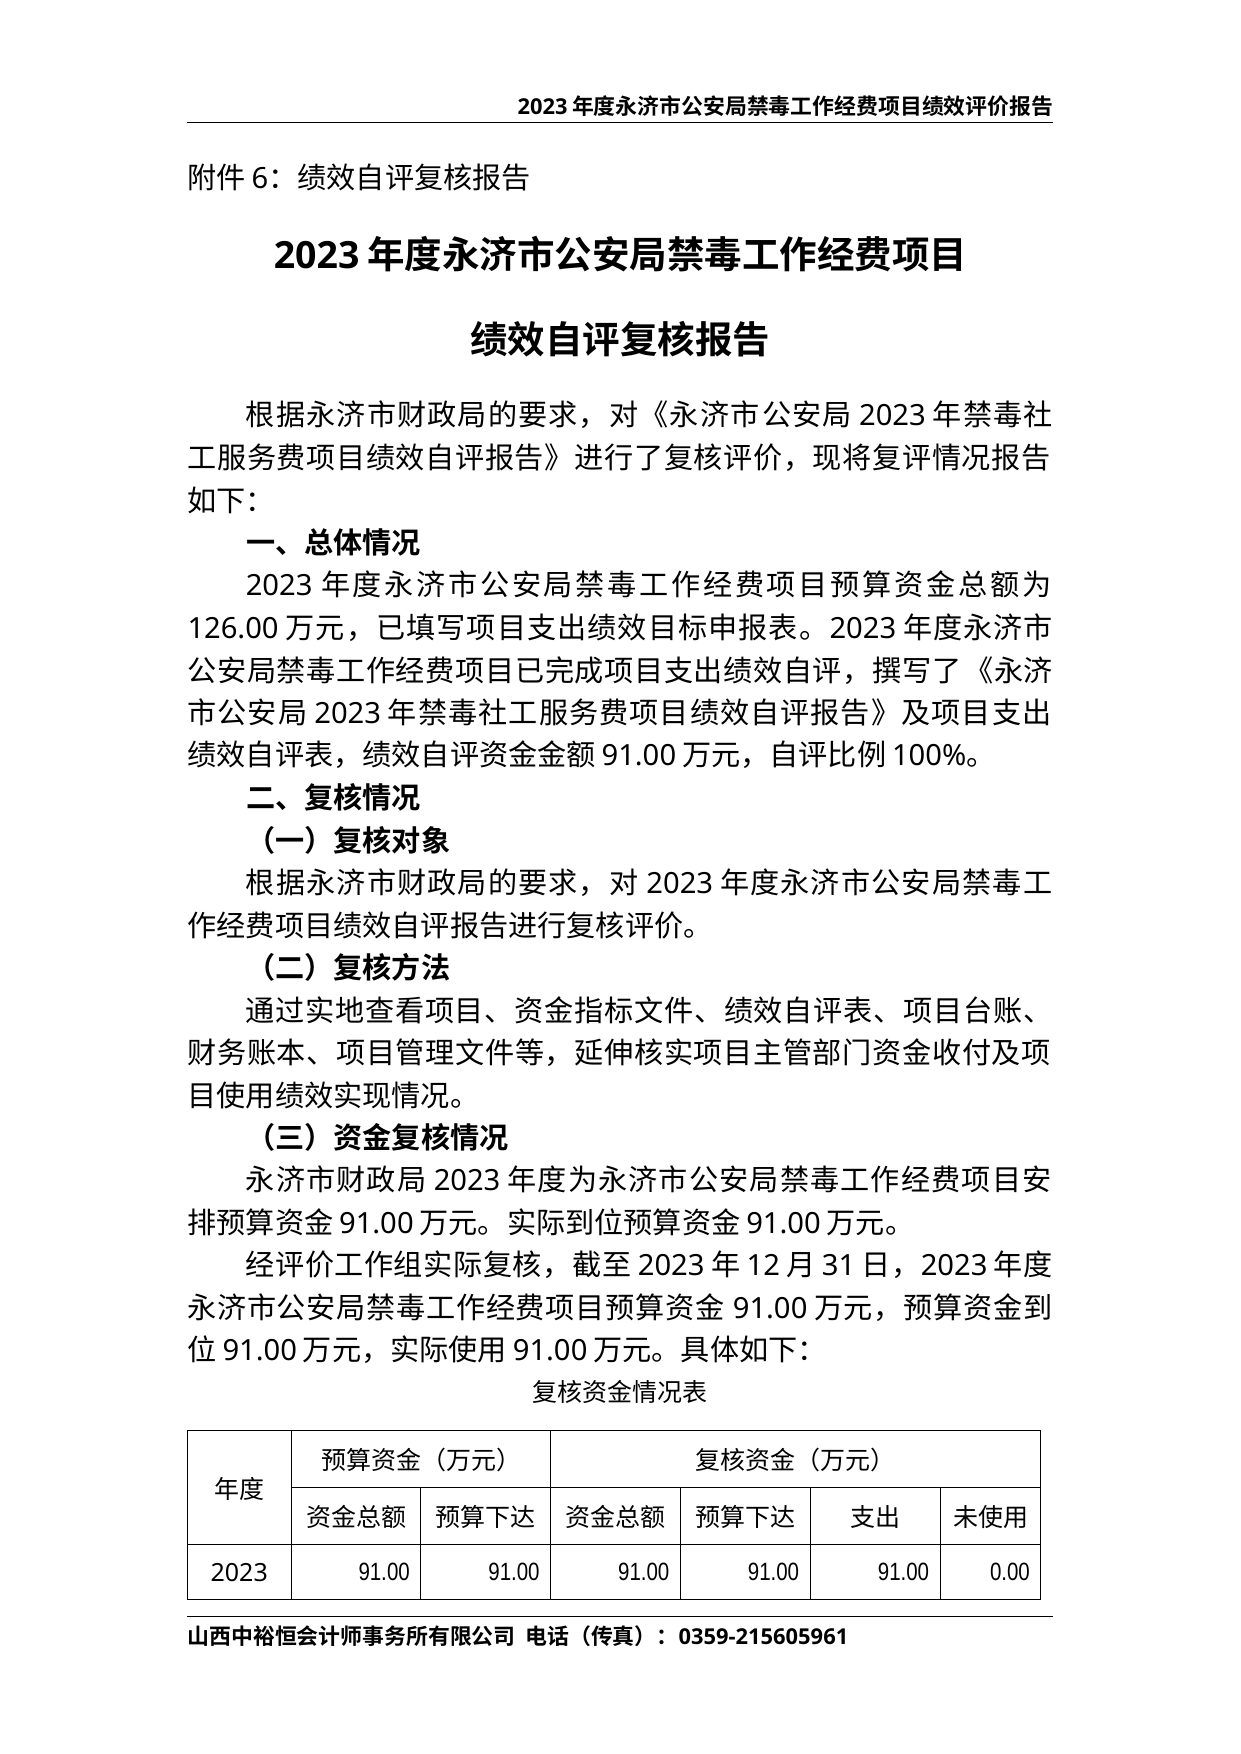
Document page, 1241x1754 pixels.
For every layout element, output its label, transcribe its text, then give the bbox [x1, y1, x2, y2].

text 通过实地查看项目、资金指标文件、绩效自评表、项目台账、财务账本、项目管理文件等，延伸核实项目主管部门资金收付及项目使用绩效实现情况。 [187, 987, 1053, 1114]
text 根据永济市财政局的要求，对《永济市公安局2023年禁毒社工服务费项目绩效自评报告》进行了复核评价，现将复评情况报告如下： [187, 392, 1053, 519]
table_header 年度 [188, 1431, 291, 1543]
text 根据永济市财政局的要求，对2023年度永济市公安局禁毒工作经费项目绩效自评报告进行复核评价。 [187, 859, 1053, 944]
text （三）资金复核情况 [187, 1114, 1053, 1157]
table_cell 91.00 [811, 1545, 940, 1598]
text 二、复核情况 [187, 774, 1053, 817]
table_cell 支出 [811, 1488, 940, 1543]
text 永济市财政局2023年度为永济市公安局禁毒工作经费项目安排预算资金91.00万元。实际到位预算资金91.00万元。 [187, 1157, 1053, 1242]
table_cell 91.00 [421, 1545, 550, 1598]
table_cell 预算下达 [421, 1488, 550, 1543]
table_cell 0.00 [941, 1545, 1040, 1598]
table_cell 预算下达 [681, 1488, 810, 1543]
table_cell 91.00 [551, 1545, 680, 1598]
text （一）复核对象 [187, 817, 1053, 859]
text 绩效自评复核报告 [187, 294, 1053, 379]
table_cell 未使用 [941, 1488, 1040, 1543]
table_header 预算资金（万元） [292, 1431, 550, 1487]
table_cell 2023年 [188, 1545, 291, 1598]
text 复核资金情况表 [187, 1369, 1053, 1412]
text 经评价工作组实际复核，截至2023年12月31日，2023年度永济市公安局禁毒工作经费项目预算资金91.00万元，预算资金到位91.00万元，实际使用91.00万元。具体如下： [187, 1242, 1053, 1369]
table_cell 资金总额 [292, 1488, 420, 1543]
table_cell 91.00 [681, 1545, 810, 1598]
text 2023年度永济市公安局禁毒工作经费项目 [187, 209, 1053, 294]
table_cell 资金总额 [551, 1488, 680, 1543]
text 附件6：绩效自评复核报告 [187, 154, 1053, 197]
text （二）复核方法 [187, 944, 1053, 987]
table_header 复核资金（万元） [551, 1431, 1040, 1487]
text 2023年度永济市公安局禁毒工作经费项目预算资金总额为126.00万元，已填写项目支出绩效目标申报表。2023年度永济市公安局禁毒工作经费项目已完成项目支出绩效自评，撰写了《永济市公安局2023年禁毒社工服务费项目绩效自评报告》及项目支出绩效自评表，绩效自评资金金额91.00万元，自评比例100%。 [187, 562, 1053, 774]
text 一、总体情况 [187, 519, 1053, 562]
table_cell 91.00 [292, 1545, 420, 1598]
